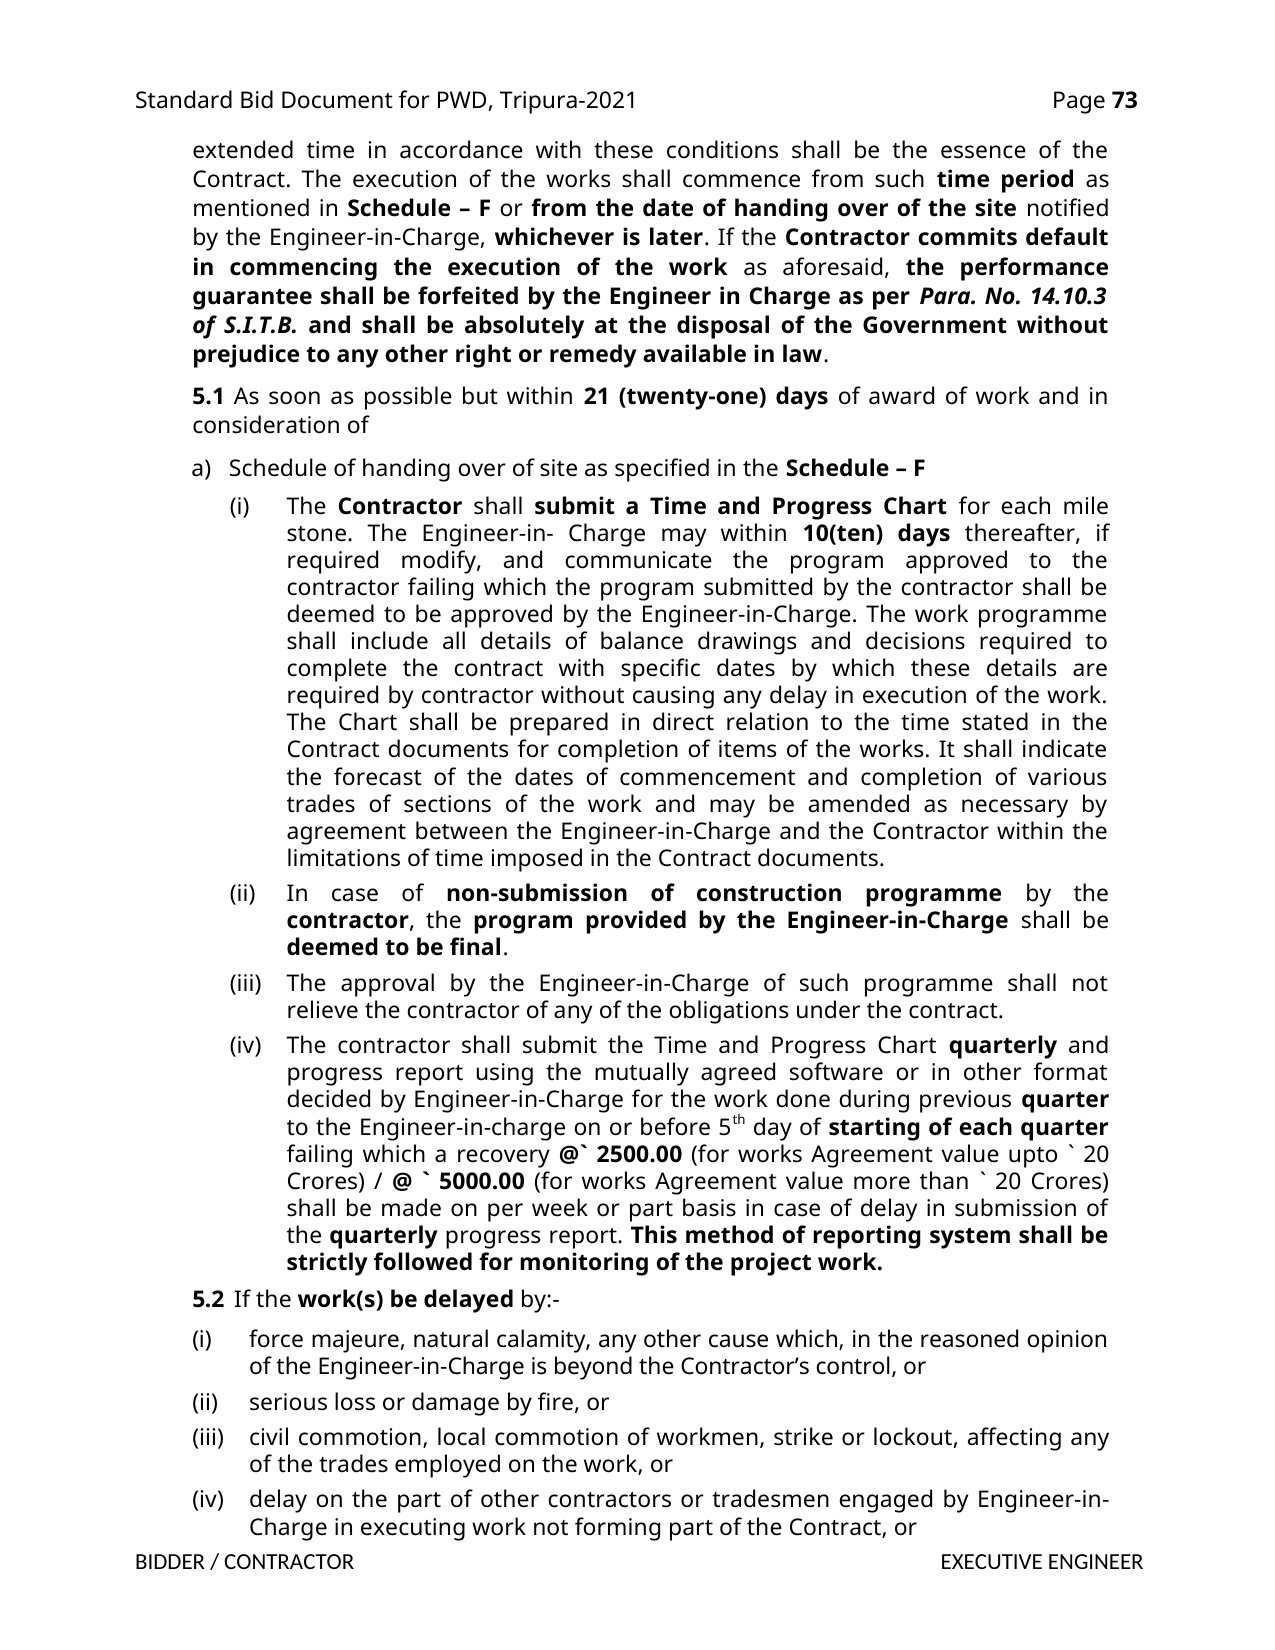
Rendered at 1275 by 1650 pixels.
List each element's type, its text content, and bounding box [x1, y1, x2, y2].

list The Contractor shall submit a Time and Progress Chart for each mile stone. The Engineer-in- Charge may within 10(ten) days thereafter, if required modify, and communicate the program approved to the contractor failing which the program submitted by the contractor shall be deemed to be approved by the Engineer-in-Charge. The work programme shall include all details of balance drawings and decisions required to complete the contract with specific dates by which these details are required by contractor without causing any delay in execution of the work. The Chart shall be prepared in direct relation to the time stated in the Contract documents for completion of items of the works. It shall indicate the forecast of the dates of commencement and completion of various trades of sections of the work and may be amended as necessary by agreement between the Engineer-in-Charge and the Contractor within the limitations of time imposed in the Contract documents. [229, 492, 1109, 872]
text 5.2 If the work(s) be delayed by:- [192, 1284, 1109, 1313]
list civil commotion, local commotion of workmen, strike or lockout, affecting any of the trades employed on the work, or [192, 1424, 1109, 1478]
text 5.1 As soon as possible but within 21 (twenty-one) days of award of work and in consideration of [192, 381, 1109, 439]
list Schedule of handing over of site as specified in the Schedule – F [191, 452, 1109, 483]
list force majeure, natural calamity, any other cause which, in the reasoned opinion of the Engineer-in-Charge is beyond the Contractor’s control, or [192, 1326, 1109, 1380]
list serious loss or damage by fire, or [192, 1388, 1109, 1415]
list In case of non-submission of construction programme by the contractor, the program provided by the Engineer-in-Charge shall be deemed to be final. [229, 880, 1109, 961]
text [192, 135, 1109, 368]
text (iv) The contractor shall submit the Time and Progress Chart quarterly and progress report using the mutually agreed software or in other format decided by Engineer-in-Charge for the work done during previous quarter to the Engineer-in-charge on or before 5th day of starting of each quarter failing which a recovery @` 2500.00 (for works Agreement value upto ` 20 Crores) / @ ` 5000.00 (for works Agreement value more than ` 20 Crores) shall be made on per week or part basis in case of delay in submission of the quarterly progress report. This method of reporting system shall be strictly followed for monitoring of the project work. [229, 1032, 1109, 1276]
list delay on the part of other contractors or tradesmen engaged by Engineer-in- Charge in executing work not forming part of the Contract, or [192, 1486, 1109, 1540]
list The approval by the Engineer-in-Charge of such programme shall not relieve the contractor of any of the obligations under the contract. [229, 969, 1109, 1024]
